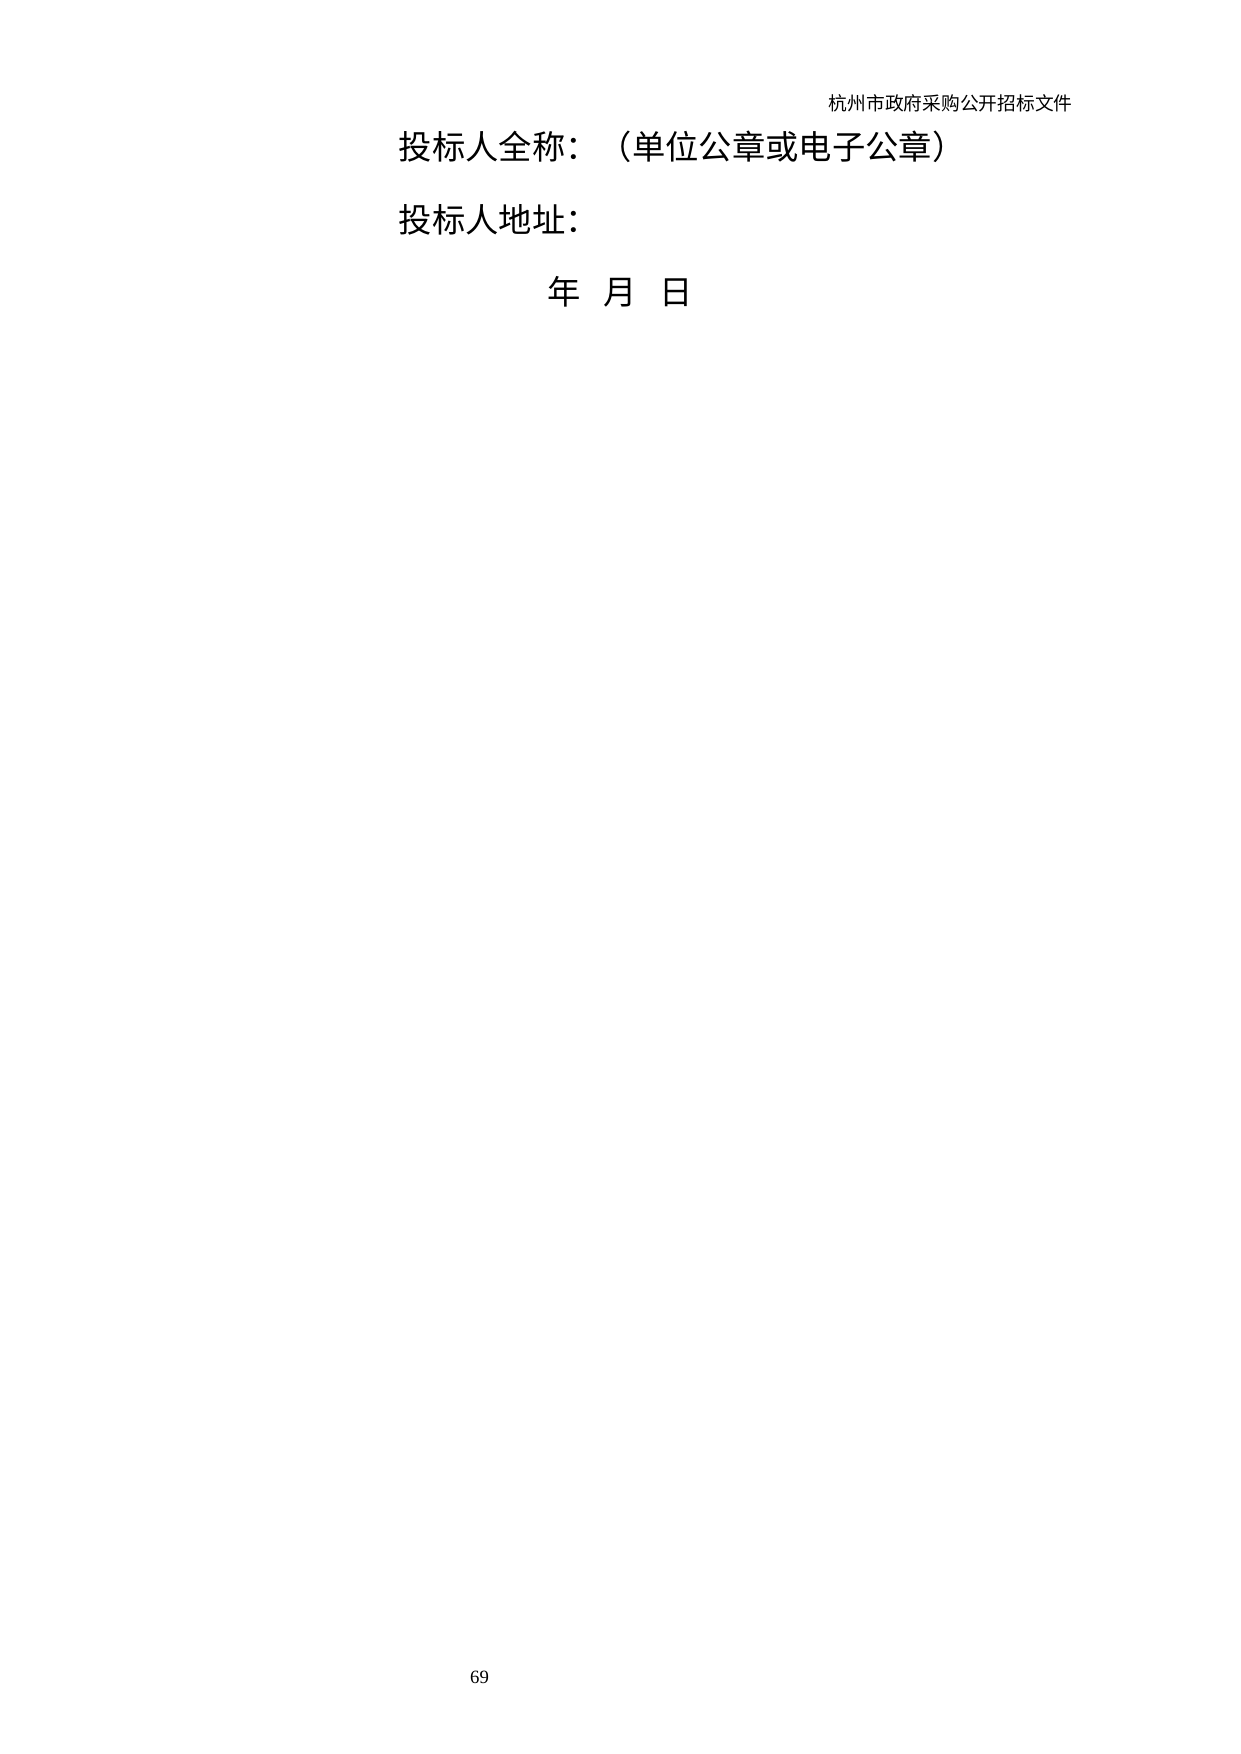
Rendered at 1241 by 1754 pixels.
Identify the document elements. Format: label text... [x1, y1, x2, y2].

text 投标人全称：（单位公章或电子公章） [198, 121, 1087, 169]
text 投标人地址： [198, 193, 1087, 242]
text 年 月 日 [153, 266, 1087, 314]
